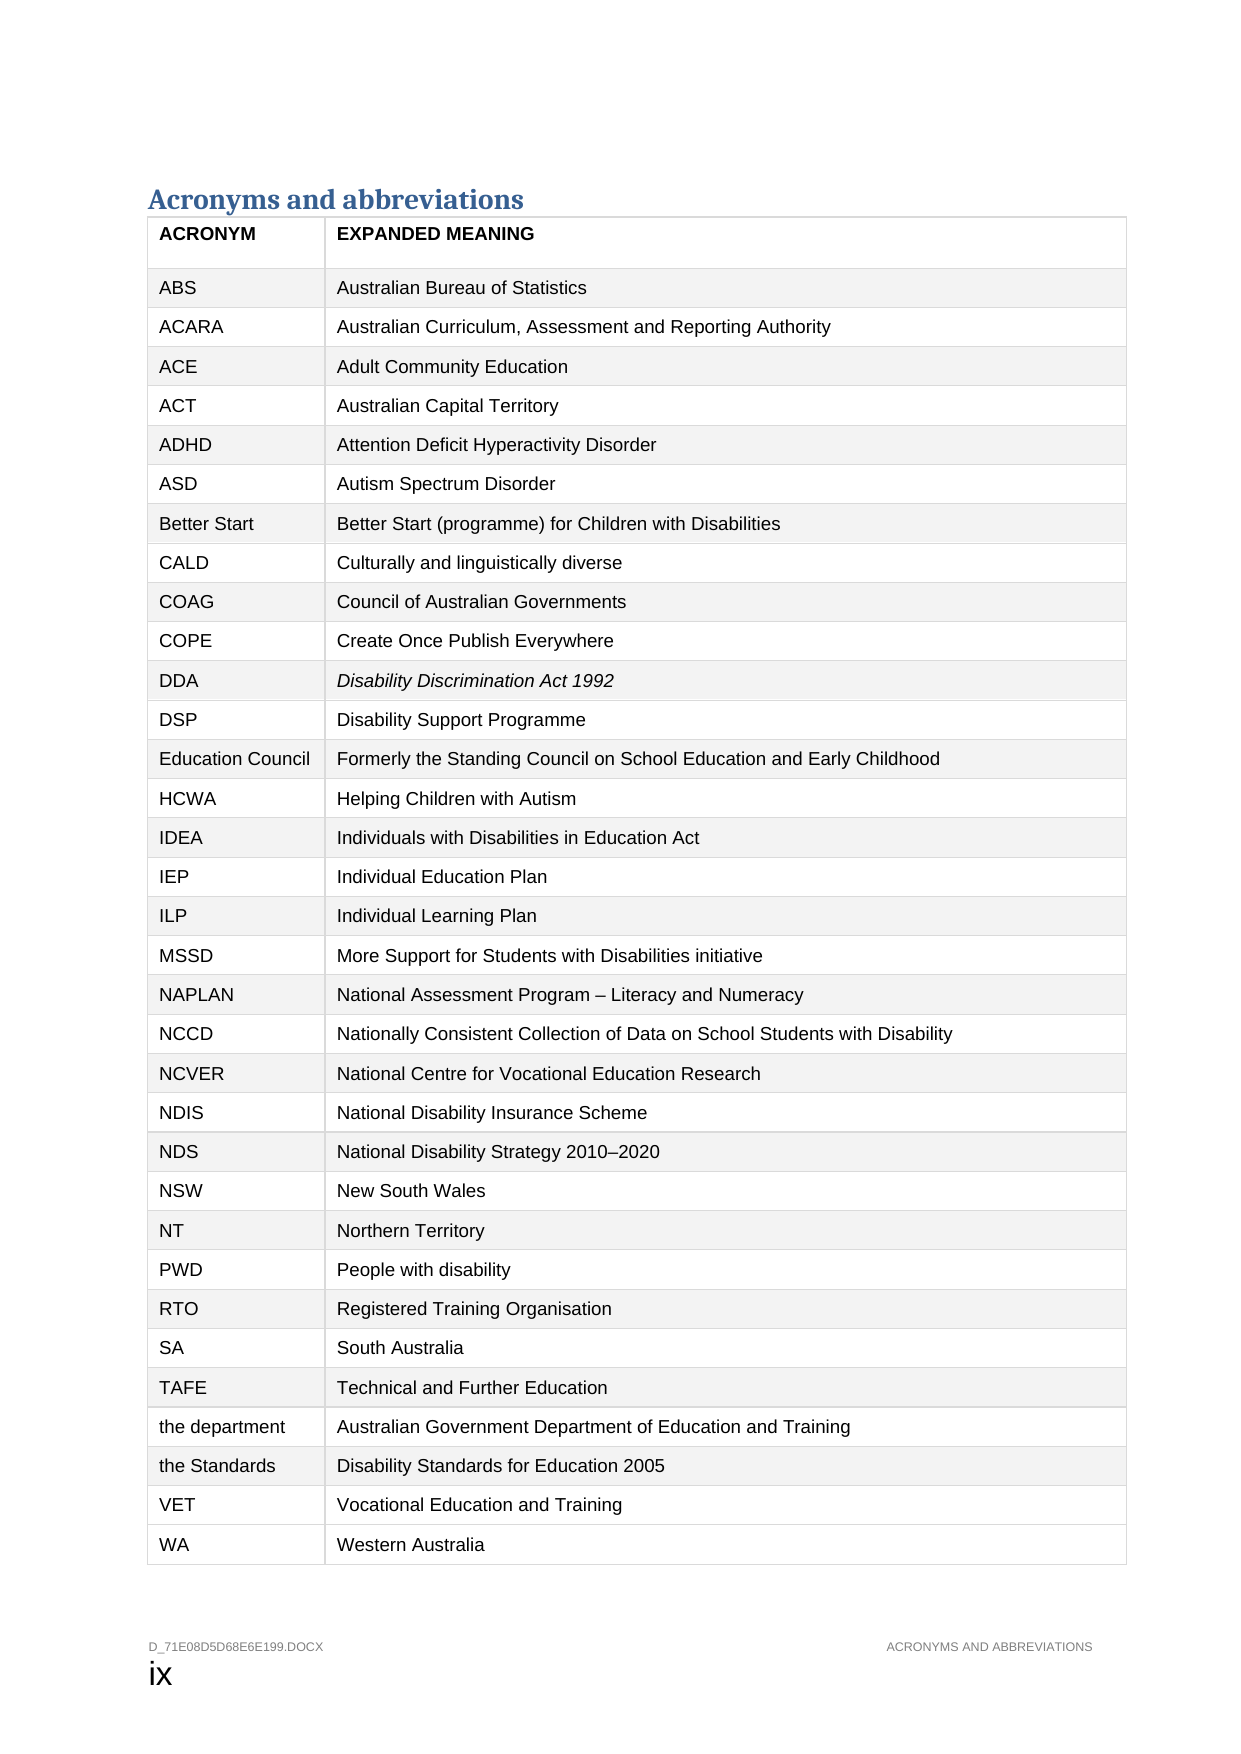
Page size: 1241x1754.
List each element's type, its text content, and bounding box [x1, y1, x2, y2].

table_cell HCWA [148, 779, 324, 817]
table_cell South Australia [326, 1329, 1126, 1367]
table_cell Helping Children with Autism [326, 779, 1126, 817]
table_cell Individual Learning Plan [326, 897, 1126, 935]
table_cell Attention Deficit Hyperactivity Disorder [326, 426, 1126, 464]
table_cell New South Wales [326, 1172, 1126, 1210]
table_cell Adult Community Education [326, 347, 1126, 385]
table_cell ILP [148, 897, 324, 935]
table_cell Australian Curriculum, Assessment and Reporting Authority [326, 308, 1126, 346]
table_cell NCCD [148, 1015, 324, 1053]
table_cell CALD [148, 544, 324, 582]
table_cell IEP [148, 858, 324, 896]
table_cell More Support for Students with Disabilities initiative [326, 936, 1126, 974]
table_cell Formerly the Standing Council on School Education and Early Childhood [326, 740, 1126, 778]
table_cell NDIS [148, 1093, 324, 1131]
table_cell DDA [148, 661, 324, 699]
table_cell RTO [148, 1290, 324, 1328]
table_cell NAPLAN [148, 975, 324, 1014]
table_cell Better Start [148, 504, 324, 542]
table_cell Education Council [148, 740, 324, 778]
table_cell Disability Discrimination Act 1992 [326, 661, 1126, 699]
table_cell COAG [148, 583, 324, 621]
table_cell National Disability Strategy 2010–2020 [326, 1133, 1126, 1171]
table_cell Registered Training Organisation [326, 1290, 1126, 1328]
table_cell Technical and Further Education [326, 1368, 1126, 1406]
table_cell Vocational Education and Training [326, 1486, 1126, 1524]
table_cell Nationally Consistent Collection of Data on School Students with Disability [326, 1015, 1126, 1053]
table_cell Northern Territory [326, 1211, 1126, 1249]
table_cell Create Once Publish Everywhere [326, 622, 1126, 660]
table_cell Disability Standards for Education 2005 [326, 1447, 1126, 1485]
table_cell the Standards [148, 1447, 324, 1485]
table_cell Australian Bureau of Statistics [326, 269, 1126, 307]
table_cell ASD [148, 465, 324, 503]
table_cell ACE [148, 347, 324, 385]
table_cell NCVER [148, 1054, 324, 1092]
table_cell COPE [148, 622, 324, 660]
table_cell Council of Australian Governments [326, 583, 1126, 621]
table_cell ACARA [148, 308, 324, 346]
table_cell National Assessment Program – Literacy and Numeracy [326, 975, 1126, 1014]
table_cell IDEA [148, 818, 324, 857]
table_cell People with disability [326, 1250, 1126, 1288]
table_cell Australian Capital Territory [326, 386, 1126, 424]
table_cell Culturally and linguistically diverse [326, 544, 1126, 582]
table_cell ACT [148, 386, 324, 424]
table_cell VET [148, 1486, 324, 1524]
table_cell WA [148, 1525, 324, 1563]
table_cell NDS [148, 1133, 324, 1171]
list Acronyms and abbreviations [148, 183, 1092, 216]
table_cell ABS [148, 269, 324, 307]
table_cell Disability Support Programme [326, 701, 1126, 739]
table_cell Better Start (programme) for Children with Disabilities [326, 504, 1126, 542]
table_cell Western Australia [326, 1525, 1126, 1563]
table_cell Individuals with Disabilities in Education Act [326, 818, 1126, 857]
table_cell SA [148, 1329, 324, 1367]
table_cell Individual Education Plan [326, 858, 1126, 896]
table_cell NT [148, 1211, 324, 1249]
table_header Expanded meaning [326, 218, 1126, 267]
table_cell National Centre for Vocational Education Research [326, 1054, 1126, 1092]
table_cell Autism Spectrum Disorder [326, 465, 1126, 503]
table_cell DSP [148, 701, 324, 739]
table_cell the department [148, 1408, 324, 1446]
table_cell TAFE [148, 1368, 324, 1406]
table_cell ADHD [148, 426, 324, 464]
table_cell Australian Government Department of Education and Training [326, 1408, 1126, 1446]
table_cell PWD [148, 1250, 324, 1288]
table_cell NSW [148, 1172, 324, 1210]
table_cell MSSD [148, 936, 324, 974]
table_header Acronym [148, 218, 324, 267]
table_cell National Disability Insurance Scheme [326, 1093, 1126, 1131]
